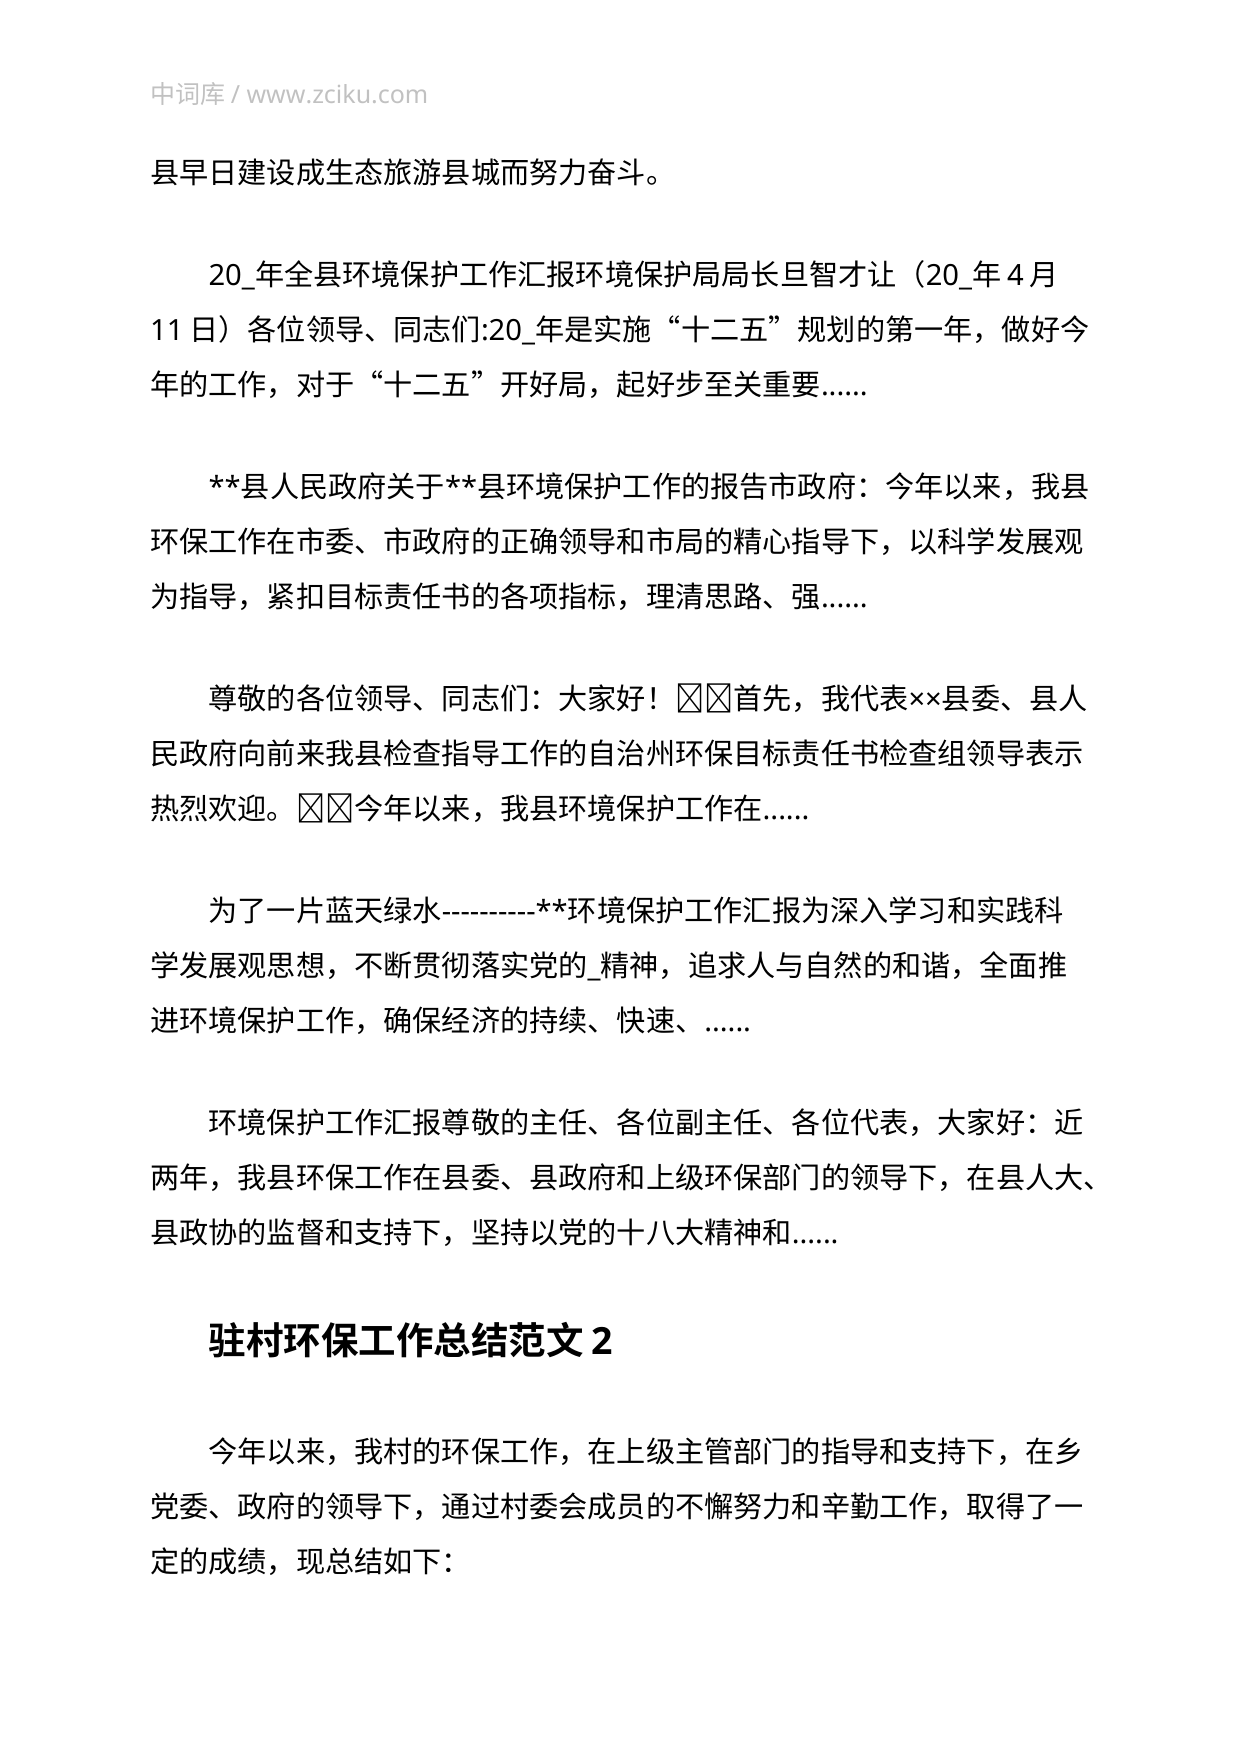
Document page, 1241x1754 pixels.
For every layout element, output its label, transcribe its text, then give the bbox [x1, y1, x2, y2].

text 20_年全县环境保护工作汇报环境保护局局长旦智才让（20_年4月11日）各位领导、同志们:20_年是实施“十二五”规划的第一年，做好今年的工作，对于“十二五”开好局，起好步至关重要...... [150, 252, 1090, 404]
text **县人民政府关于**县环境保护工作的报告市政府：今年以来，我县环保工作在市委、市政府的正确领导和市局的精心指导下，以科学发展观为指导，紧扣目标责任书的各项指标，理清思路、强...... [150, 464, 1090, 616]
text 驻村环保工作总结范文2 [150, 1311, 1090, 1366]
text 尊敬的各位领导、同志们：大家好！首先，我代表××县委、县人民政府向前来我县检查指导工作的自治州环保目标责任书检查组领导表示热烈欢迎。今年以来，我县环境保护工作在...... [150, 676, 1090, 828]
text 今年以来，我村的环保工作，在上级主管部门的指导和支持下，在乡党委、政府的领导下，通过村委会成员的不懈努力和辛勤工作，取得了一定的成绩，现总结如下： [150, 1429, 1090, 1581]
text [150, 150, 1090, 192]
text 环境保护工作汇报尊敬的主任、各位副主任、各位代表，大家好：近两年，我县环保工作在县委、县政府和上级环保部门的领导下，在县人大、县政协的监督和支持下，坚持以党的十八大精神和...... [150, 1099, 1090, 1252]
text 为了一片蓝天绿水----------**环境保护工作汇报为深入学习和实践科学发展观思想，不断贯彻落实党的_精神，追求人与自然的和谐，全面推进环境保护工作，确保经济的持续、快速、...... [150, 887, 1090, 1040]
